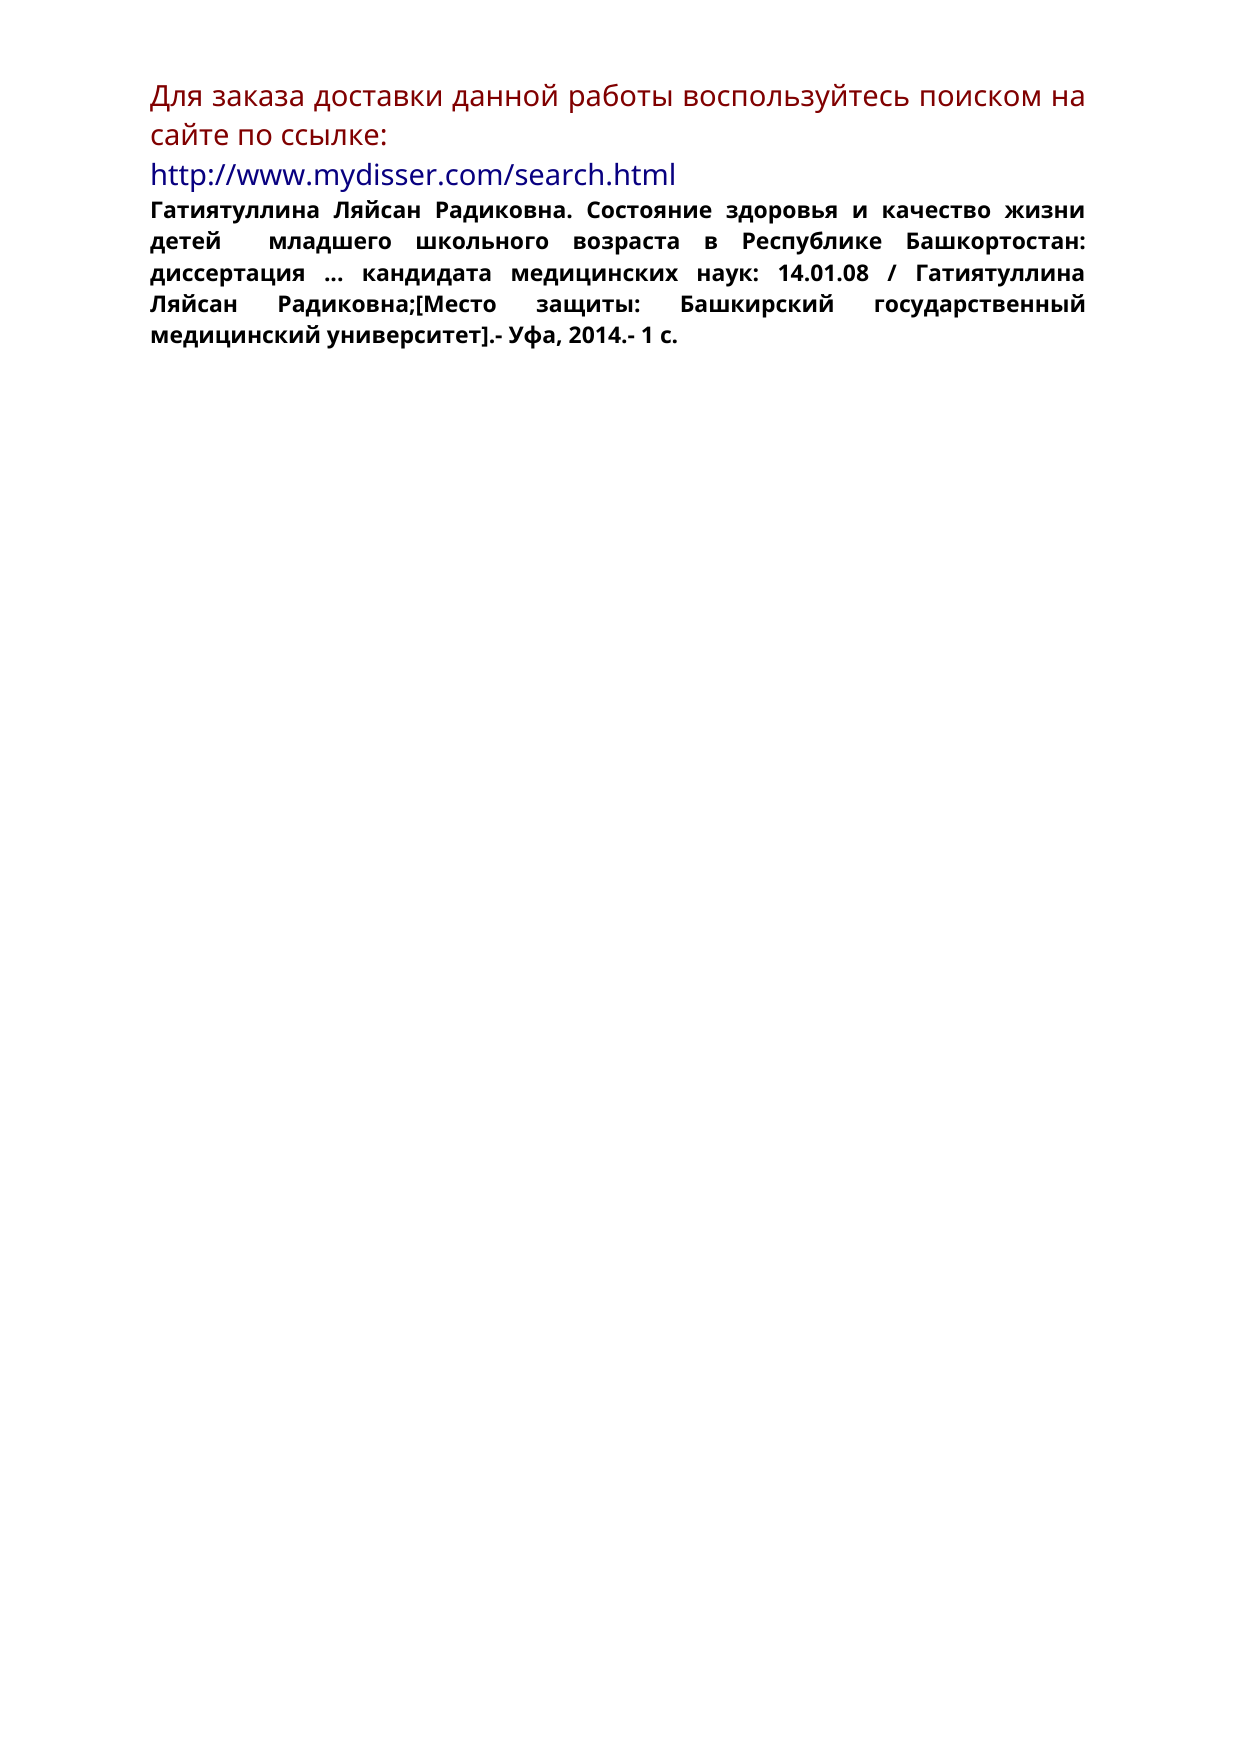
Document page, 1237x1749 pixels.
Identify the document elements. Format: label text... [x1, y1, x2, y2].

text Гатиятуллина Ляйсан Радиковна. Состояние здоровья и качество жизни детей младшего школьного возраста в Республике Башкортостан: диссертация ... кандидата медицинских наук: 14.01.08 / Гатиятуллина Ляйсан Радиковна;[Место защиты: Башкирский государственный медицинский университет].- Уфа, 2014.- 1 с. [150, 194, 1086, 350]
